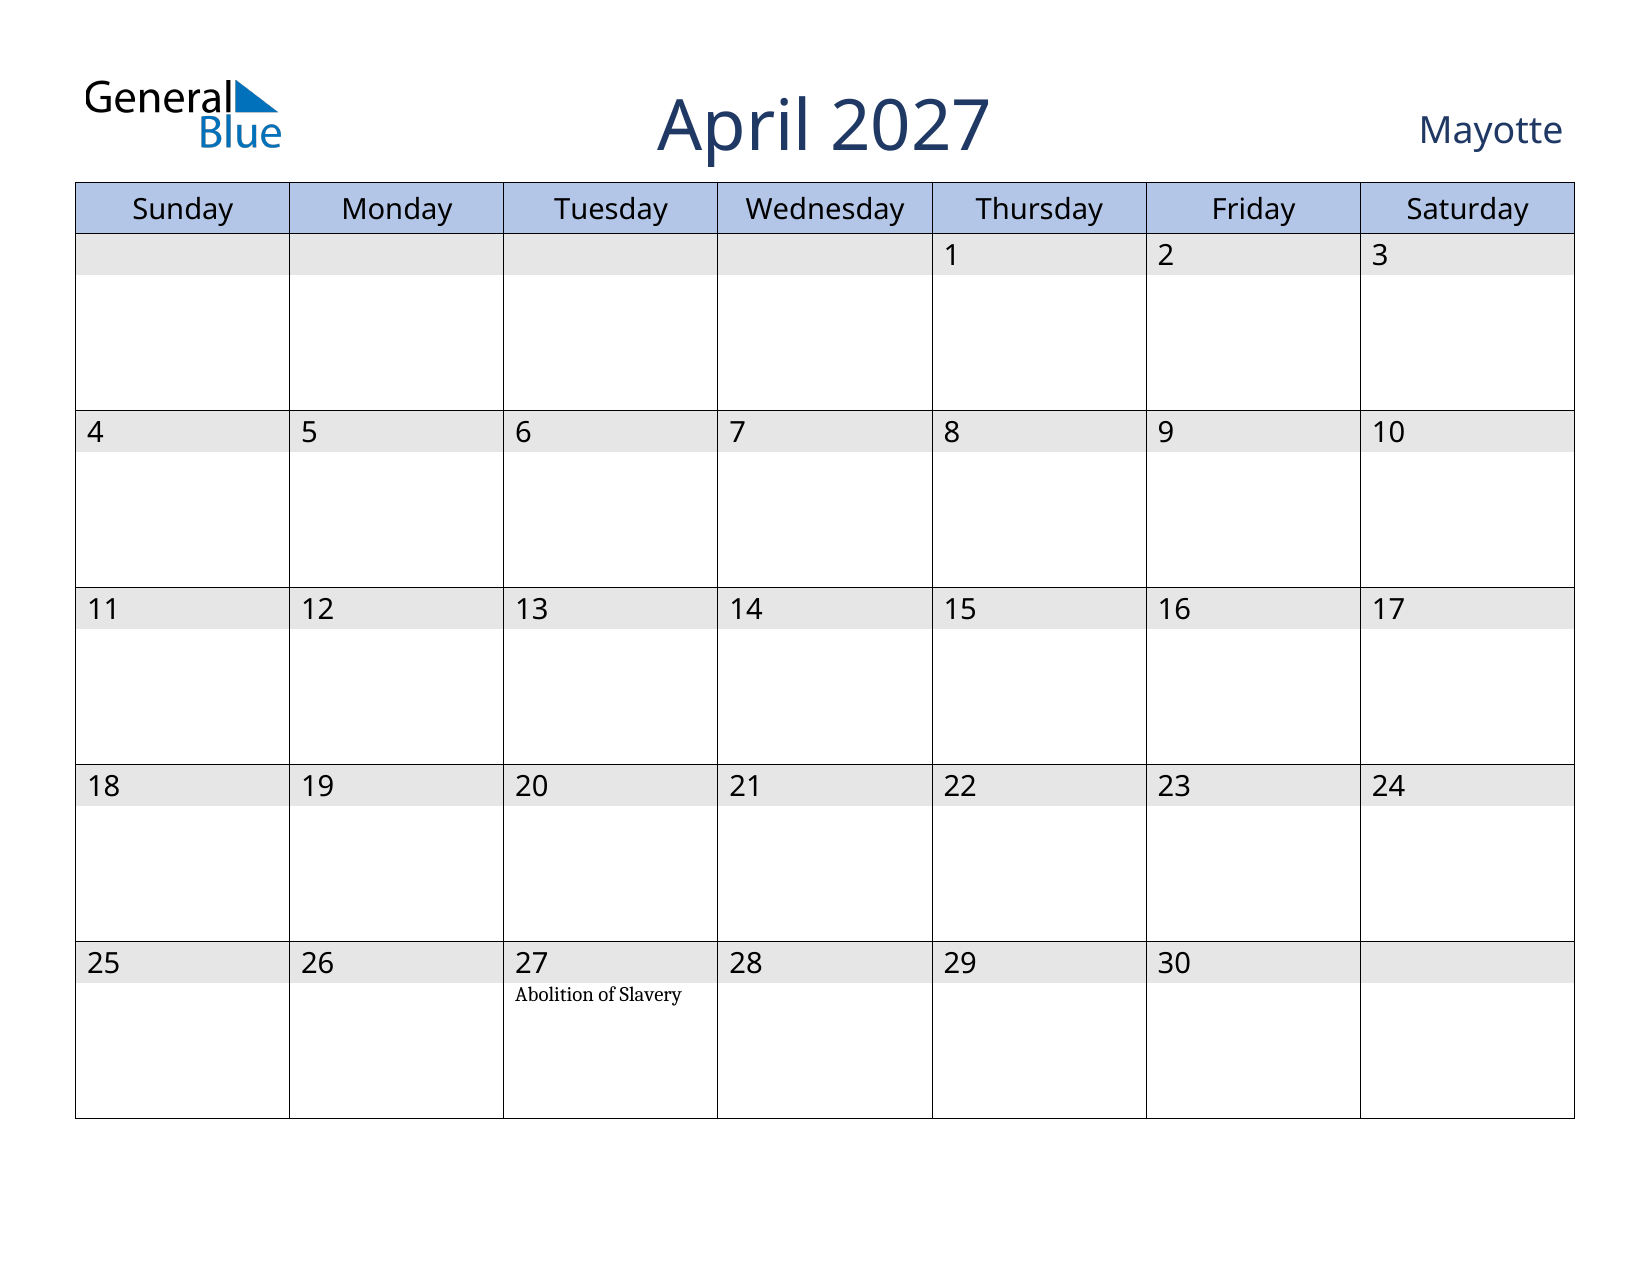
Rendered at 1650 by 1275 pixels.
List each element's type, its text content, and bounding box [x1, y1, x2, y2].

table_cell [504, 629, 717, 764]
table_cell [76, 806, 289, 941]
table_cell 24 [1361, 765, 1574, 806]
table_cell 8 [933, 411, 1146, 452]
table_cell 7 [718, 411, 932, 452]
table_cell 27 [504, 942, 717, 983]
table_cell [290, 452, 503, 587]
table_cell [718, 234, 932, 275]
table_cell 23 [1147, 765, 1360, 806]
table_cell Friday [1147, 183, 1360, 233]
table_cell Monday [290, 183, 503, 233]
table_cell [1361, 452, 1574, 587]
table_cell 29 [933, 942, 1146, 983]
picture [86, 80, 281, 148]
table_cell 1 [933, 234, 1146, 275]
table_cell [290, 234, 503, 275]
table_cell Saturday [1361, 183, 1574, 233]
table_cell 2 [1147, 234, 1360, 275]
table_cell Sunday [76, 183, 289, 233]
table_cell [718, 452, 932, 587]
table_cell 4 [76, 411, 289, 452]
table_cell [933, 629, 1146, 764]
table_cell [290, 983, 503, 1118]
table_cell [76, 983, 289, 1118]
table_cell 6 [504, 411, 717, 452]
table_cell 26 [290, 942, 503, 983]
table_header April 2027 [504, 75, 1146, 182]
table_cell [1147, 983, 1360, 1118]
table_cell [76, 275, 289, 410]
table_cell [1147, 629, 1360, 764]
table_cell 10 [1361, 411, 1574, 452]
table_cell 13 [504, 588, 717, 629]
table_cell Wednesday [718, 183, 932, 233]
table_cell 20 [504, 765, 717, 806]
table_cell 19 [290, 765, 503, 806]
table_cell 14 [718, 588, 932, 629]
table_cell [504, 806, 717, 941]
table_cell 3 [1361, 234, 1574, 275]
table_cell Tuesday [504, 183, 717, 233]
table_cell [504, 275, 717, 410]
table_cell [933, 275, 1146, 410]
table_header [76, 75, 503, 182]
table_cell [1361, 983, 1574, 1118]
table_cell [933, 806, 1146, 941]
table_cell 22 [933, 765, 1146, 806]
table_cell [76, 452, 289, 587]
table_cell [504, 452, 717, 587]
table_header Mayotte [1146, 75, 1574, 182]
table_cell 11 [76, 588, 289, 629]
table_cell Thursday [933, 183, 1146, 233]
table_cell [1361, 275, 1574, 410]
table_cell [933, 452, 1146, 587]
table_cell [718, 806, 932, 941]
table_cell [1361, 629, 1574, 764]
table_cell [933, 983, 1146, 1118]
table_cell [1361, 806, 1574, 941]
table_cell [1361, 942, 1574, 983]
table_cell 25 [76, 942, 289, 983]
table_cell [290, 806, 503, 941]
table_cell [1147, 452, 1360, 587]
table_cell [504, 234, 717, 275]
table_cell [290, 275, 503, 410]
table_cell [1147, 275, 1360, 410]
table_cell [76, 234, 289, 275]
table_cell 18 [76, 765, 289, 806]
table_cell 17 [1361, 588, 1574, 629]
table_cell 30 [1147, 942, 1360, 983]
table_cell 9 [1147, 411, 1360, 452]
table_cell [718, 629, 932, 764]
table_cell [76, 629, 289, 764]
table_cell [718, 275, 932, 410]
table_cell 12 [290, 588, 503, 629]
table_cell 15 [933, 588, 1146, 629]
table_cell Abolition of Slavery [504, 983, 717, 1118]
table_cell 16 [1147, 588, 1360, 629]
table_cell [718, 983, 932, 1118]
table_cell 28 [718, 942, 932, 983]
table_cell [1147, 806, 1360, 941]
table_cell [290, 629, 503, 764]
table_cell 5 [290, 411, 503, 452]
table_cell 21 [718, 765, 932, 806]
